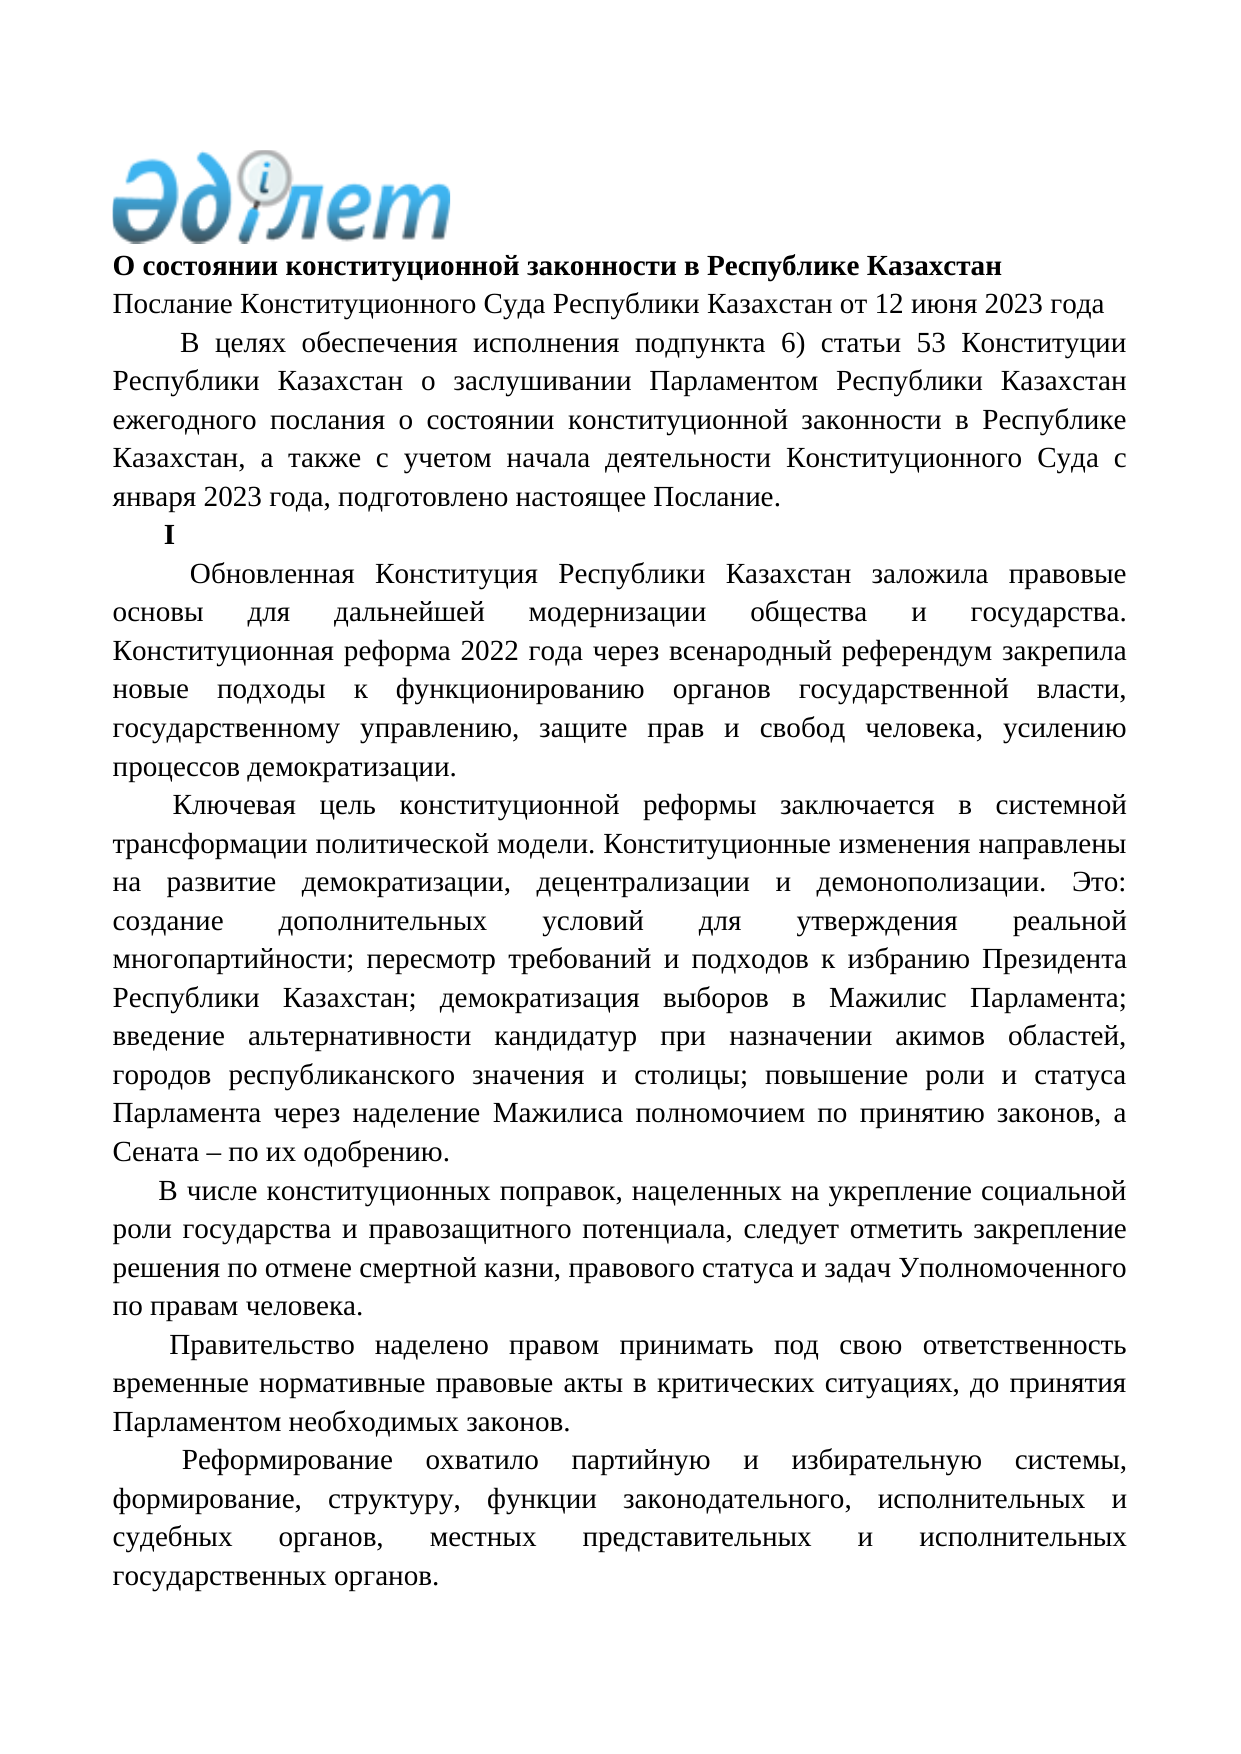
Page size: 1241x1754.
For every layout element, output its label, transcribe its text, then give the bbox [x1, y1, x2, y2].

text Обновленная Конституция Республики Казахстан заложила правовые основы для дальнейшей модернизации общества и государства. Конституционная реформа 2022 года через всенародный референдум закрепила новые подходы к функционированию органов государственной власти, государственному управлению, защите прав и свобод человека, усилению процессов демократизации. [112, 556, 1128, 782]
text Правительство наделено правом принимать под свою ответственность временные нормативные правовые акты в критических ситуациях, до принятия Парламентом необходимых законов. [112, 1327, 1128, 1437]
picture [112, 150, 451, 244]
text Реформирование охватило партийную и избирательную системы, формирование, структуру, функции законодательного, исполнительных и судебных органов, местных представительных и исполнительных государственных органов. [112, 1442, 1128, 1592]
text Ключевая цель конституционной реформы заключается в системной трансформации политической модели. Конституционные изменения направлены на развитие демократизации, децентрализации и демонополизации. Это: создание дополнительных условий для утверждения реальной многопартийности; пересмотр требований и подходов к избранию Президента Республики Казахстан; демократизация выборов в Мажилис Парламента; введение альтернативности кандидатур при назначении акимов областей, городов республиканского значения и столицы; повышение роли и статуса Парламента через наделение Мажилиса полномочием по принятию законов, а Сената – по их одобрению. [112, 787, 1128, 1168]
text В целях обеспечения исполнения подпункта 6) статьи 53 Конституции Республики Казахстан о заслушивании Парламентом Республики Казахстан ежегодного послания о состоянии конституционной законности в Республике Казахстан, а также с учетом начала деятельности Конституционного Суда с января 2023 года, подготовлено настоящее Послание. [112, 325, 1128, 512]
text В числе конституционных поправок, нацеленных на укрепление социальной роли государства и правозащитного потенциала, следует отметить закрепление решения по отмене смертной казни, правового статуса и задач Уполномоченного по правам человека. [112, 1173, 1128, 1322]
text Послание Конституционного Суда Республики Казахстан от 12 июня 2023 года [112, 286, 1128, 320]
text I [112, 517, 1128, 551]
text О состоянии конституционной законности в Республике Казахстан [112, 248, 1128, 281]
